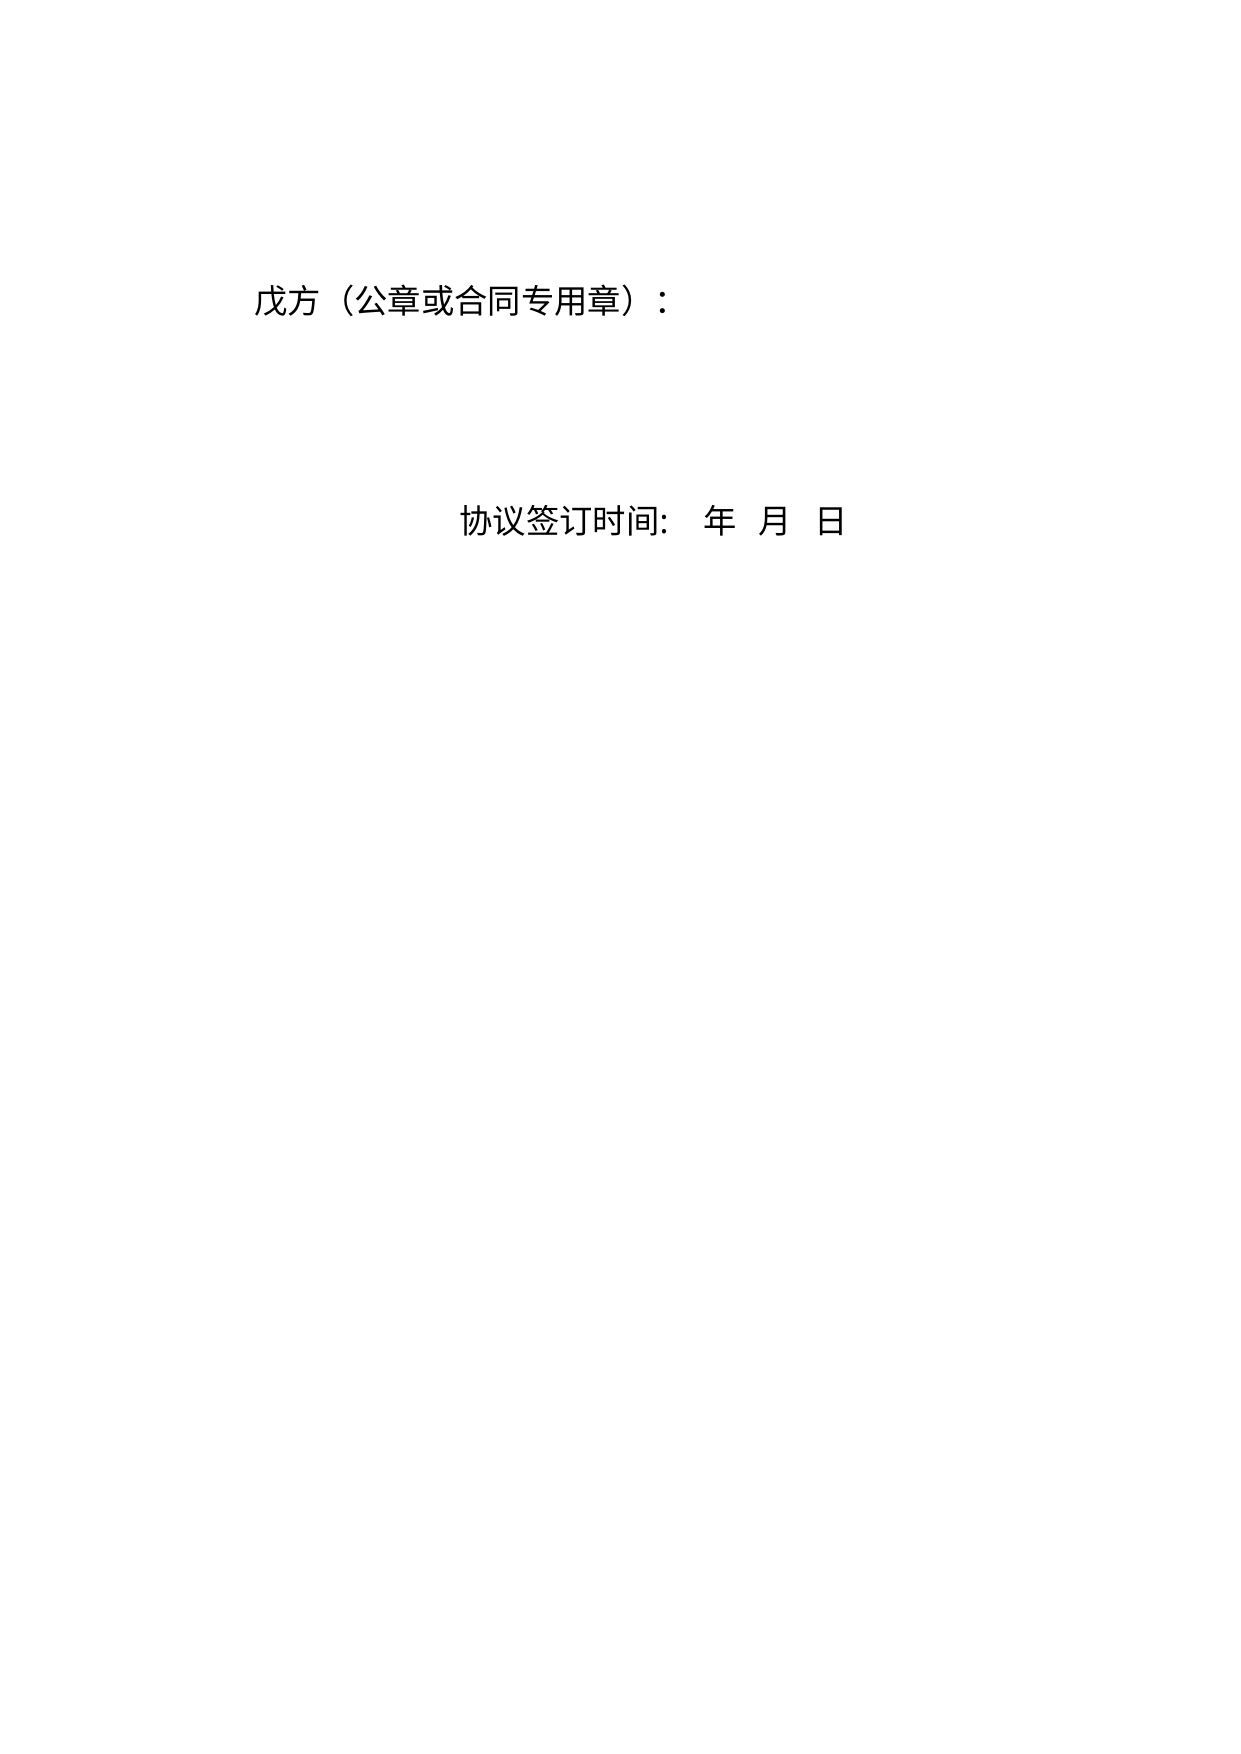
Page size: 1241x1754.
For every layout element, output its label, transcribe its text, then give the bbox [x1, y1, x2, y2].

text 戊方（公章或合同专用章）： [187, 270, 1053, 324]
text 协议签订时间: 年 月 日 [187, 487, 1053, 552]
